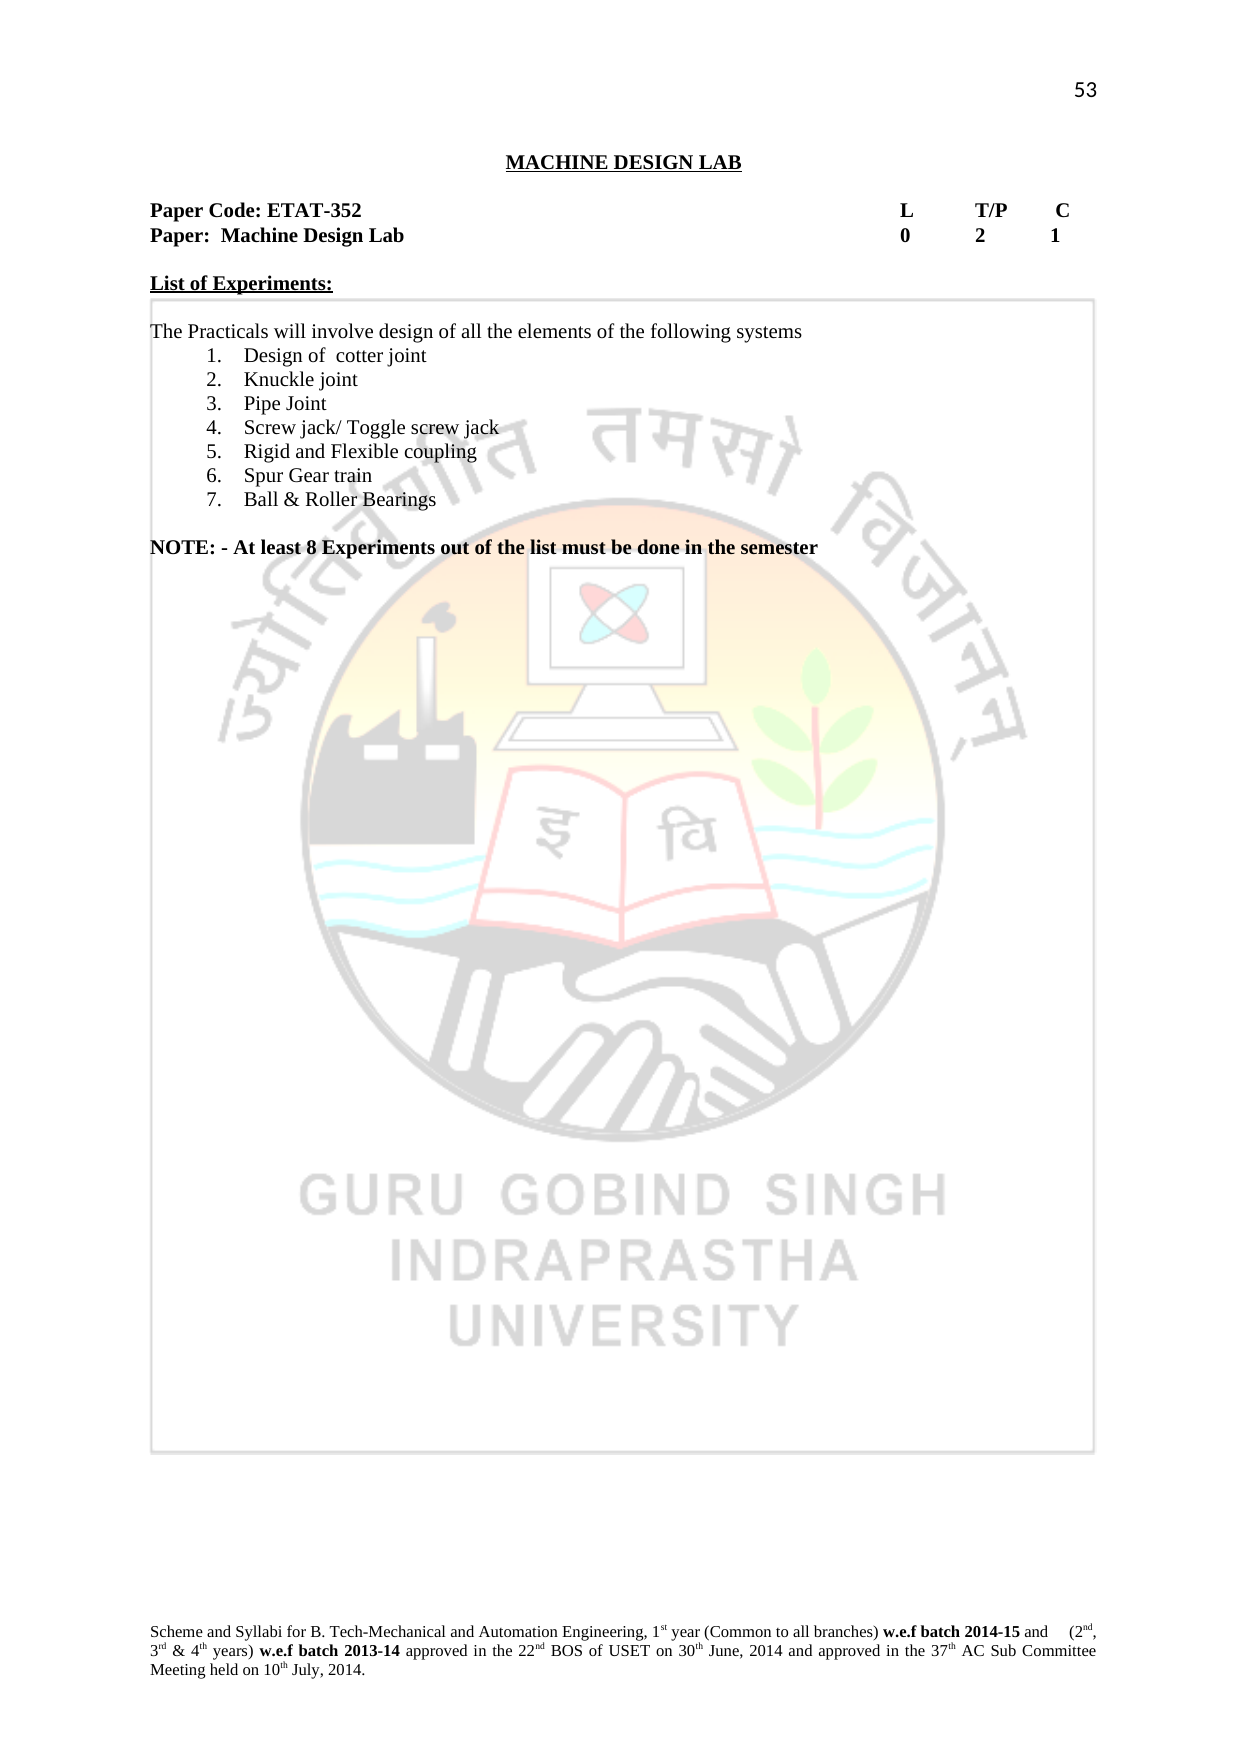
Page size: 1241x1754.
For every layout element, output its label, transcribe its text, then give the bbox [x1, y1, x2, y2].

text List of Experiments: [150, 271, 1097, 295]
list Design of cotter joint [206, 343, 1097, 367]
text Paper: Machine Design Lab 0 2 1 [150, 222, 1097, 247]
list Pipe Joint [206, 391, 1097, 415]
list Spur Gear train [206, 463, 1097, 487]
list Knuckle joint [206, 367, 1097, 391]
list Screw jack/ Toggle screw jack [206, 415, 1097, 439]
text The Practicals will involve design of all the elements of the following systems [150, 319, 1097, 343]
text Paper Code: ETAT-352 L T/P C [150, 198, 1097, 222]
text MACHINE DESIGN LAB [150, 150, 1097, 174]
list Rigid and Flexible coupling [206, 439, 1097, 463]
list Ball & Roller Bearings [206, 487, 1097, 511]
text NOTE: - At least 8 Experiments out of the list must be done in the semester [150, 535, 1097, 559]
